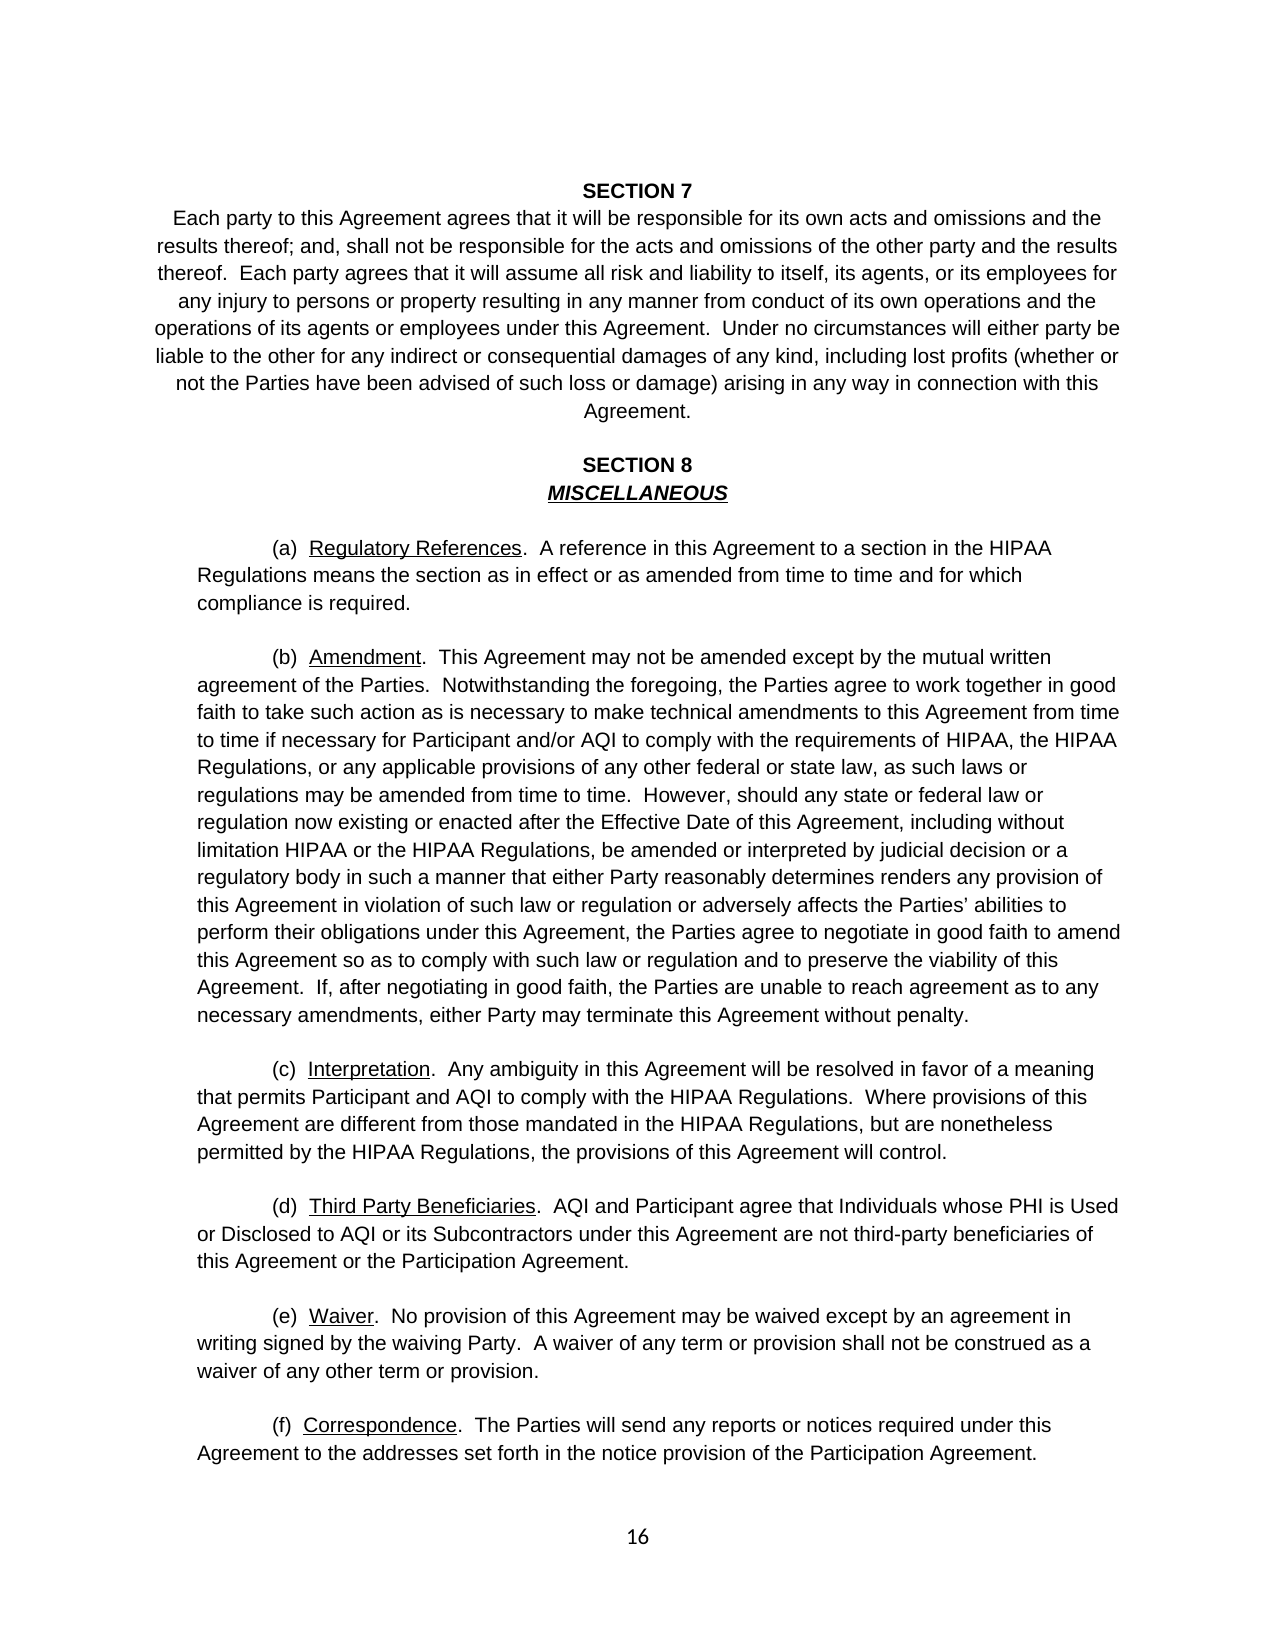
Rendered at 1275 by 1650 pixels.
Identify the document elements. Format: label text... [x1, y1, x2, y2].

list Each party to this Agreement agrees that it will be responsible for its own acts and omissions and the results thereof; and, shall not be responsible for the acts and omissions of the other party and the results thereof. Each party agrees that it will assume all risk and liability to itself, its agents, or its employees for any injury to persons or property resulting in any manner from conduct of its own operations and the operations of its agents or employees under this Agreement. Under no circumstances will either party be liable to the other for any indirect or consequential damages of any kind, including lost profits (whether or not the Parties have been advised of such loss or damage) arising in any way in connection with this Agreement. [150, 179, 1125, 423]
list Waiver. No provision of this Agreement may be waived except by an agreement in writing signed by the waiving Party. A waiver of any term or provision shall not be construed as a waiver of any other term or provision. [197, 1304, 1125, 1383]
list Correspondence. The Parties will send any reports or notices required under this Agreement to the addresses set forth in the notice provision of the Participation Agreement. [197, 1413, 1125, 1465]
list Amendment. This Agreement may not be amended except by the mutual written agreement of the Parties. Notwithstanding the foregoing, the Parties agree to work together in good faith to take such action as is necessary to make technical amendments to this Agreement from time to time if necessary for Participant and/or AQI to comply with the requirements of HIPAA, the HIPAA Regulations, or any applicable provisions of any other federal or state law, as such laws or regulations may be amended from time to time. However, should any state or federal law or regulation now existing or enacted after the Effective Date of this Agreement, including without limitation HIPAA or the HIPAA Regulations, be amended or interpreted by judicial decision or a regulatory body in such a manner that either Party reasonably determines renders any provision of this Agreement in violation of such law or regulation or adversely affects the Parties’ abilities to perform their obligations under this Agreement, the Parties agree to negotiate in good faith to amend this Agreement so as to comply with such law or regulation and to preserve the viability of this Agreement. If, after negotiating in good faith, the Parties are unable to reach agreement as to any necessary amendments, either Party may terminate this Agreement without penalty. [197, 645, 1125, 1026]
list MISCELLANEOUS [150, 453, 1125, 505]
list Regulatory References. A reference in this Agreement to a section in the HIPAA Regulations means the section as in effect or as amended from time to time and for which compliance is required. [197, 535, 1125, 614]
list Third Party Beneficiaries. AQI and Participant agree that Individuals whose PHI is Used or Disclosed to AQI or its Subcontractors under this Agreement are not third-party beneficiaries of this Agreement or the Participation Agreement. [197, 1194, 1125, 1273]
list Interpretation. Any ambiguity in this Agreement will be resolved in favor of a meaning that permits Participant and AQI to comply with the HIPAA Regulations. Where provisions of this Agreement are different from those mandated in the HIPAA Regulations, but are nonetheless permitted by the HIPAA Regulations, the provisions of this Agreement will control. [197, 1057, 1125, 1163]
